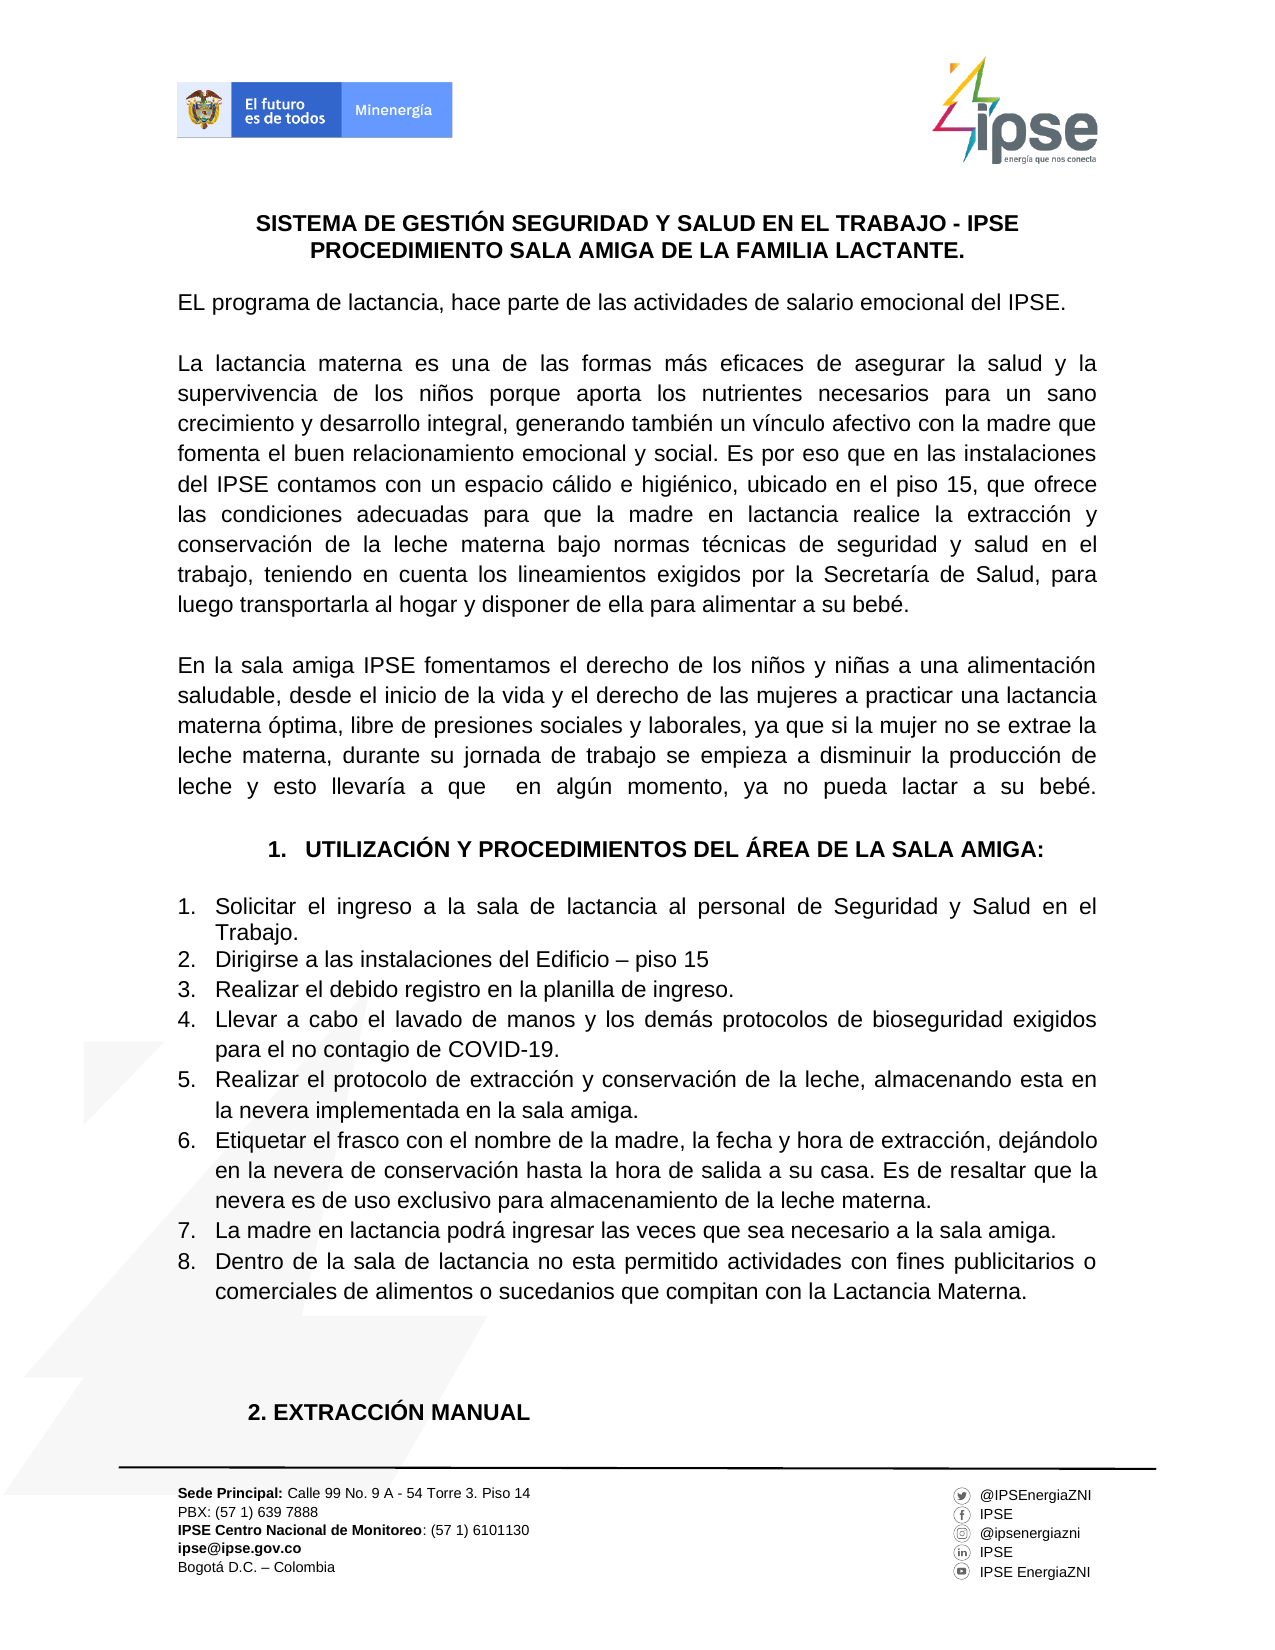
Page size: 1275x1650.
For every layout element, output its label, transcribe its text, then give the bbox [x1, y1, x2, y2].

list Dentro de la sala de lactancia no esta permitido actividades con fines publicitarios o comerciales de alimentos o sucedanios que compitan con la Lactancia Materna. [177, 1248, 1098, 1304]
text PROCEDIMIENTO SALA AMIGA DE LA FAMILIA LACTANTE. [177, 237, 1098, 263]
list UTILIZACIÓN Y PROCEDIMIENTOS DEL ÁREA DE LA SALA AMIGA: [215, 836, 1098, 863]
list Realizar el debido registro en la planilla de ingreso. [177, 976, 1098, 1002]
text En la sala amiga IPSE fomentamos el derecho de los niños y niñas a una alimentación saludable, desde el inicio de la vida y el derecho de las mujeres a practicar una lactancia materna óptima, libre de presiones sociales y laborales, ya que si la mujer no se extrae la leche materna, durante su jornada de trabajo se empieza a disminuir la producción de leche y esto llevaría a que en algún momento, ya no pueda lactar a su bebé. [177, 652, 1098, 832]
text SISTEMA DE GESTIÓN SEGURIDAD Y SALUD EN EL TRABAJO - IPSE [177, 210, 1098, 237]
text La lactancia materna es una de las formas más eficaces de asegurar la salud y la supervivencia de los niños porque aporta los nutrientes necesarios para un sano crecimiento y desarrollo integral, generando también un vínculo afectivo con la madre que fomenta el buen relacionamiento emocional y social. Es por eso que en las instalaciones del IPSE contamos con un espacio cálido e higiénico, ubicado en el piso 15, que ofrece las condiciones adecuadas para que la madre en lactancia realice la extracción y conservación de la leche materna bajo normas técnicas de seguridad y salud en el trabajo, teniendo en cuenta los lineamientos exigidos por la Secretaría de Salud, para luego transportarla al hogar y disponer de ella para alimentar a su bebé. [177, 350, 1098, 618]
picture [176, 56, 1098, 164]
list La madre en lactancia podrá ingresar las veces que sea necesario a la sala amiga. [177, 1217, 1098, 1244]
picture [953, 1487, 971, 1505]
list Solicitar el ingreso a la sala de lactancia al personal de Seguridad y Salud en el Trabajo. [177, 893, 1098, 946]
picture [0, 986, 493, 1495]
picture [953, 1544, 971, 1561]
list Llevar a cabo el lavado de manos y los demás protocolos de bioseguridad exigidos para el no contagio de COVID-19. [177, 1006, 1098, 1062]
picture [953, 1506, 971, 1543]
list Etiquetar el frasco con el nombre de la madre, la fecha y hora de extracción, dejándolo en la nevera de conservación hasta la hora de salida a su casa. Es de resaltar que la nevera es de uso exclusivo para almacenamiento de la leche materna. [177, 1127, 1098, 1213]
picture [953, 1562, 970, 1580]
list Realizar el protocolo de extracción y conservación de la leche, almacenando esta en la nevera implementada en la sala amiga. [177, 1066, 1098, 1123]
text 2. EXTRACCIÓN MANUAL [177, 1399, 601, 1425]
text EL programa de lactancia, hace parte de las actividades de salario emocional del IPSE. [177, 289, 1098, 316]
list Dirigirse a las instalaciones del Edificio – piso 15 [177, 946, 1098, 972]
